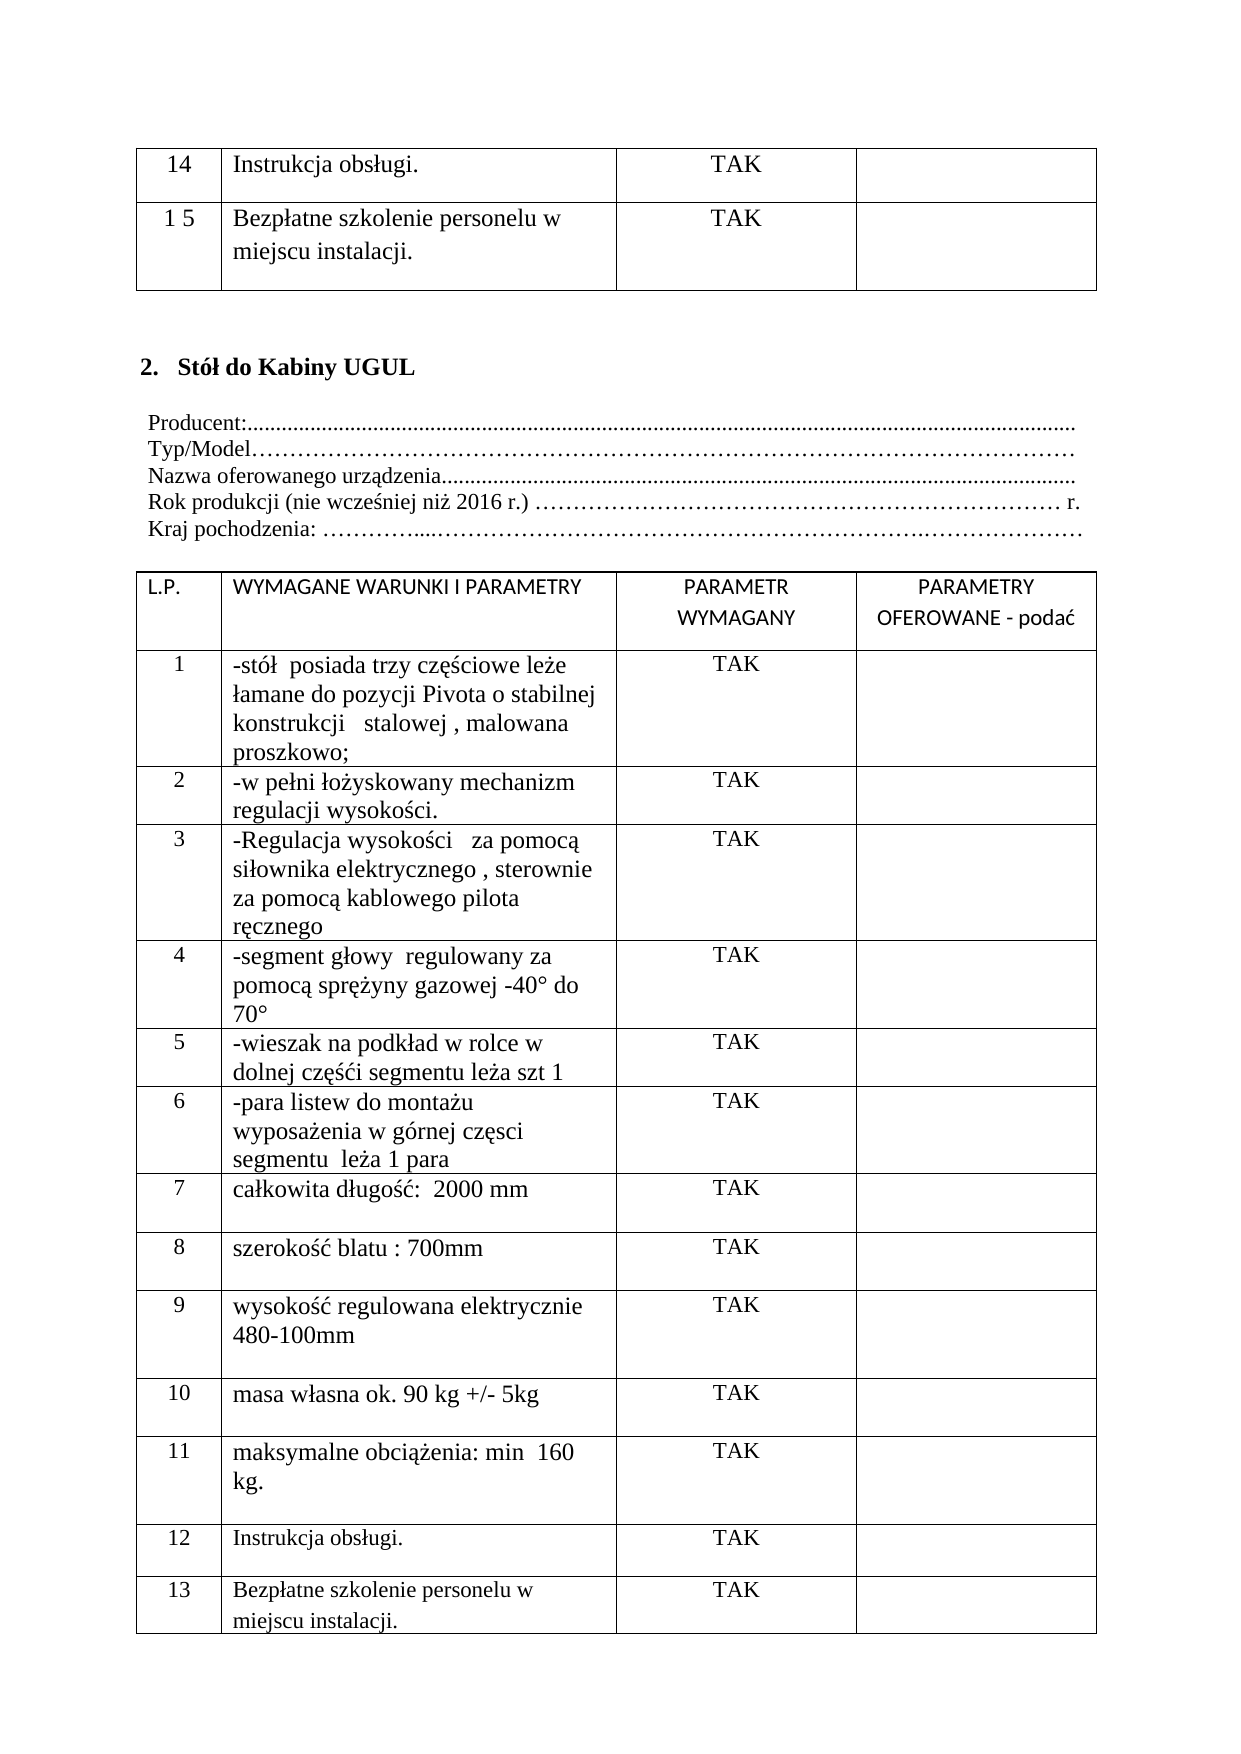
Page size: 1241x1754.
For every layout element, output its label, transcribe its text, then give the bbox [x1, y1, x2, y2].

table_cell TAK [617, 1174, 856, 1232]
text Nazwa oferowanego urządzenia............................................................................................................... [148, 462, 1093, 488]
table_cell całkowita długość: 2000 mm [222, 1174, 616, 1232]
table_cell 12 [137, 1525, 221, 1576]
table_cell 14 [137, 149, 221, 202]
table_cell [857, 1437, 1096, 1523]
table_cell [857, 1525, 1096, 1576]
table_cell -Regulacja wysokości za pomocą siłownika elektrycznego , sterownie za pomocą kablowego pilota ręcznego [222, 825, 616, 940]
table_header L.P. [137, 573, 221, 649]
table_cell [857, 825, 1096, 940]
table_cell TAK [617, 149, 856, 202]
table_header PARAMETR WYMAGANY [617, 573, 856, 649]
table_cell Instrukcja obsługi. [222, 1525, 616, 1576]
table_cell [857, 1029, 1096, 1086]
table_header WYMAGANE WARUNKI I PARAMETRY [222, 573, 616, 649]
table_cell 7 [137, 1174, 221, 1232]
table_cell 10 [137, 1379, 221, 1436]
table_cell TAK [617, 825, 856, 940]
table_cell TAK [617, 1437, 856, 1523]
table_cell -segment głowy regulowany za pomocą sprężyny gazowej -40° do 70° [222, 941, 616, 1027]
table_cell -w pełni łożyskowany mechanizm regulacji wysokości. [222, 767, 616, 824]
table_cell TAK [617, 651, 856, 766]
table_cell -para listew do montażu wyposażenia w górnej częsci segmentu leża 1 para [222, 1087, 616, 1173]
table_cell 2 [137, 767, 221, 824]
table_cell 1 5 [137, 203, 221, 289]
text Rok produkcji (nie wcześniej niż 2016 r.) …………………………………………………………… r. Kraj pochodzenia: …………....……………………………………………………….………………… [148, 488, 1093, 541]
table_cell 5 [137, 1029, 221, 1086]
table_cell [857, 1291, 1096, 1378]
table_cell Bezpłatne szkolenie personelu w miejscu instalacji. [222, 203, 616, 289]
table_cell TAK [617, 1233, 856, 1290]
table_cell -stół posiada trzy częściowe leże łamane do pozycji Pivota o stabilnej konstrukcji stalowej , malowana proszkowo; [222, 651, 616, 766]
table_cell 3 [137, 825, 221, 940]
table_cell TAK [617, 1577, 856, 1633]
table_cell TAK [617, 1291, 856, 1378]
table_cell [857, 1577, 1096, 1633]
table_cell [857, 651, 1096, 766]
table_cell [857, 1379, 1096, 1436]
table_cell TAK [617, 941, 856, 1027]
table_cell -wieszak na podkład w rolce w dolnej częśći segmentu leża szt 1 [222, 1029, 616, 1086]
table_cell 9 [137, 1291, 221, 1378]
table_cell maksymalne obciążenia: min 160 kg. [222, 1437, 616, 1523]
table_cell TAK [617, 1379, 856, 1436]
table_cell TAK [617, 1525, 856, 1576]
table_cell [857, 1174, 1096, 1232]
table_cell TAK [617, 1029, 856, 1086]
table_cell 11 [137, 1437, 221, 1523]
table_cell 8 [137, 1233, 221, 1290]
table_cell Bezpłatne szkolenie personelu w miejscu instalacji. [222, 1577, 616, 1633]
table_cell [857, 1233, 1096, 1290]
table_cell szerokość blatu : 700mm [222, 1233, 616, 1290]
table_cell TAK [617, 203, 856, 289]
table_cell 4 [137, 941, 221, 1027]
table_cell TAK [617, 767, 856, 824]
table_cell wysokość regulowana elektrycznie 480-100mm [222, 1291, 616, 1378]
text Typ/Model……………………………………………………………………………………………… [148, 436, 1093, 462]
text Producent:................................................................................................................................................. [148, 409, 1093, 436]
table_cell [857, 767, 1096, 824]
table_cell masa własna ok. 90 kg +/- 5kg [222, 1379, 616, 1436]
table_cell Instrukcja obsługi. [222, 149, 616, 202]
table_cell 6 [137, 1087, 221, 1173]
list Stół do Kabiny UGUL [140, 352, 1093, 380]
table_cell 13 [137, 1577, 221, 1633]
table_cell [857, 149, 1096, 202]
table_cell 1 [137, 651, 221, 766]
table_cell TAK [617, 1087, 856, 1173]
table_cell [857, 1087, 1096, 1173]
table_cell [857, 203, 1096, 289]
table_header PARAMETRY OFEROWANE - podać [857, 573, 1096, 649]
table_cell [857, 941, 1096, 1027]
